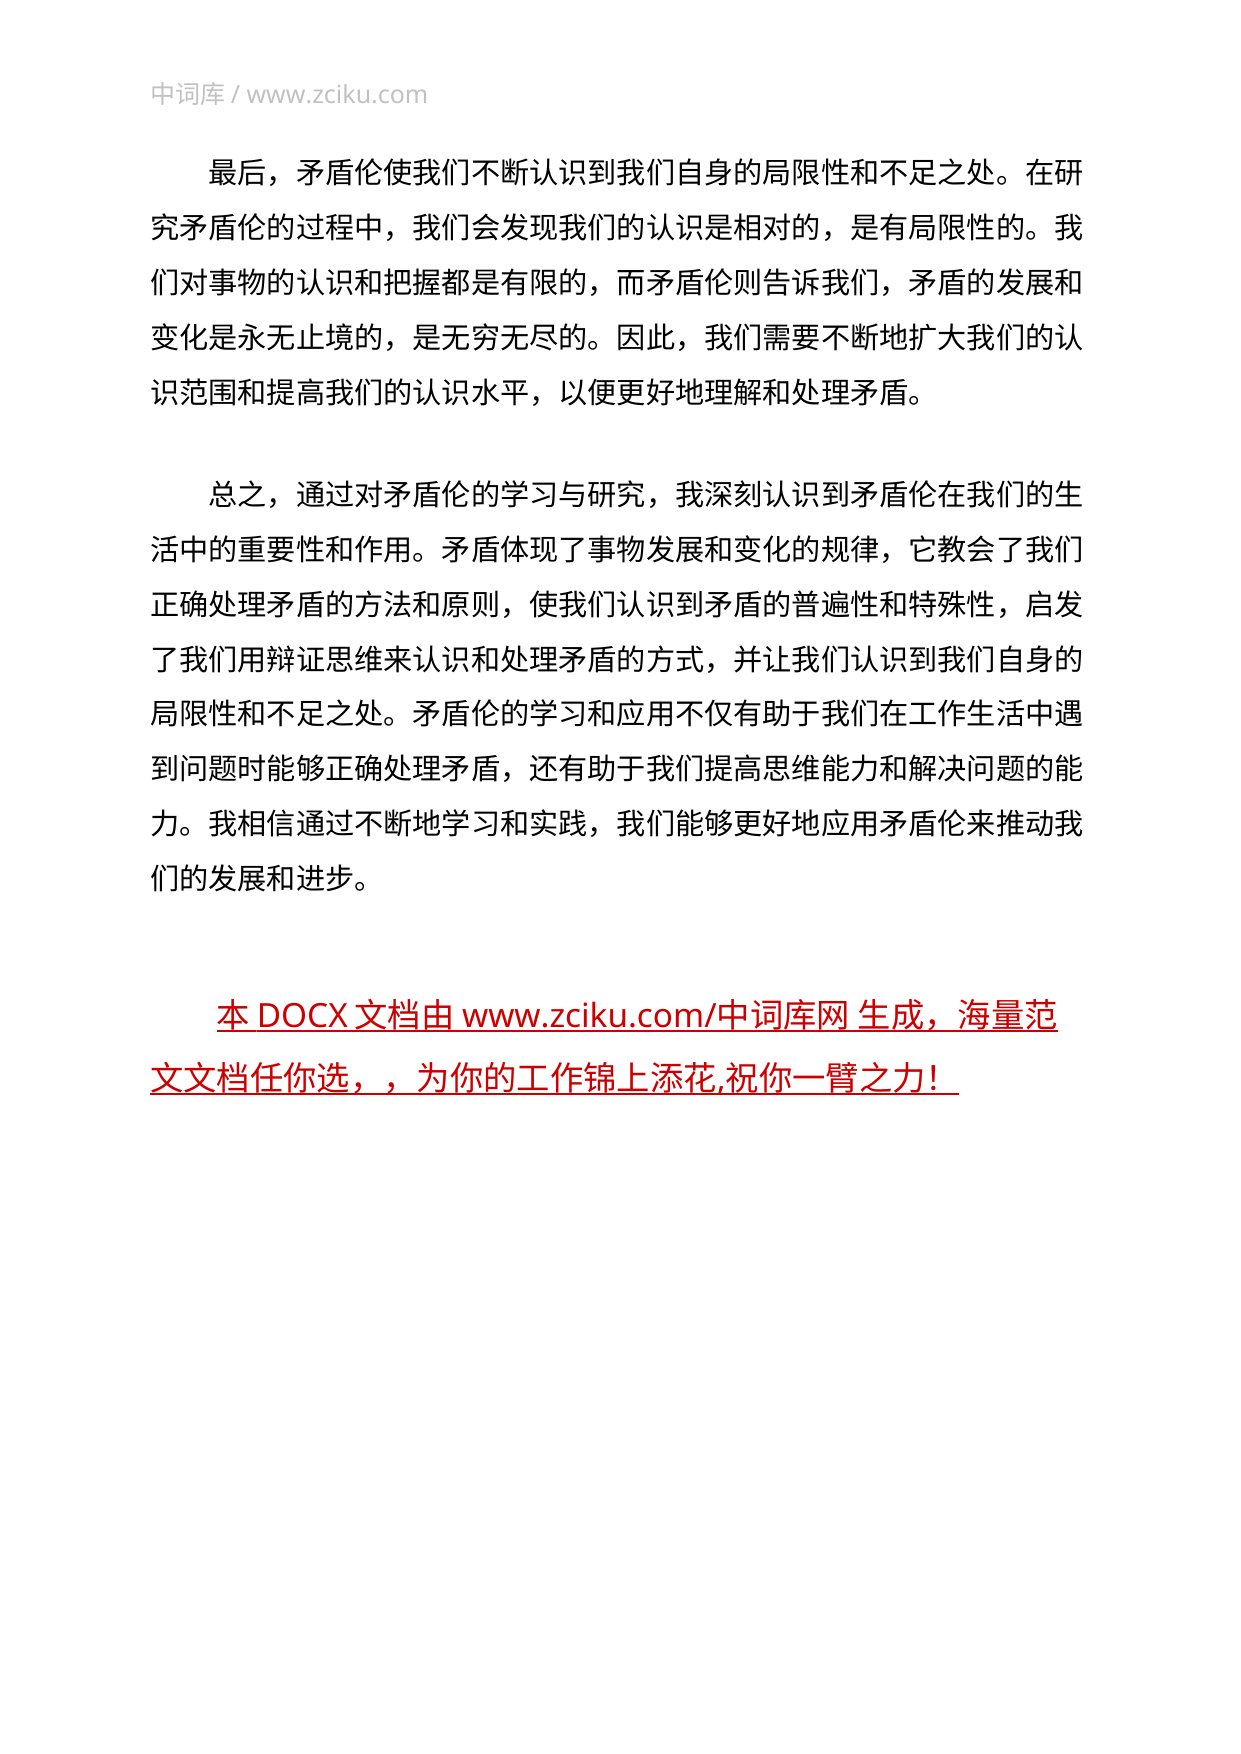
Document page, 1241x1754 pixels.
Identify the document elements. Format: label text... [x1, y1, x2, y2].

text 总之，通过对矛盾伦的学习与研究，我深刻认识到矛盾伦在我们的生活中的重要性和作用。矛盾体现了事物发展和变化的规律，它教会了我们正确处理矛盾的方法和原则，使我们认识到矛盾的普遍性和特殊性，启发了我们用辩证思维来认识和处理矛盾的方式，并让我们认识到我们自身的局限性和不足之处。矛盾伦的学习和应用不仅有助于我们在工作生活中遇到问题时能够正确处理矛盾，还有助于我们提高思维能力和解决问题的能力。我相信通过不断地学习和实践，我们能够更好地应用矛盾伦来推动我们的发展和进步。 [150, 471, 1090, 898]
text 本DOCX文档由 www.zciku.com/中词库网 生成，海量范文文档任你选，，为你的工作锦上添花,祝你一臂之力！ [150, 989, 1090, 1100]
text 最后，矛盾伦使我们不断认识到我们自身的局限性和不足之处。在研究矛盾伦的过程中，我们会发现我们的认识是相对的，是有局限性的。我们对事物的认识和把握都是有限的，而矛盾伦则告诉我们，矛盾的发展和变化是永无止境的，是无穷无尽的。因此，我们需要不断地扩大我们的认识范围和提高我们的认识水平，以便更好地理解和处理矛盾。 [150, 150, 1090, 412]
